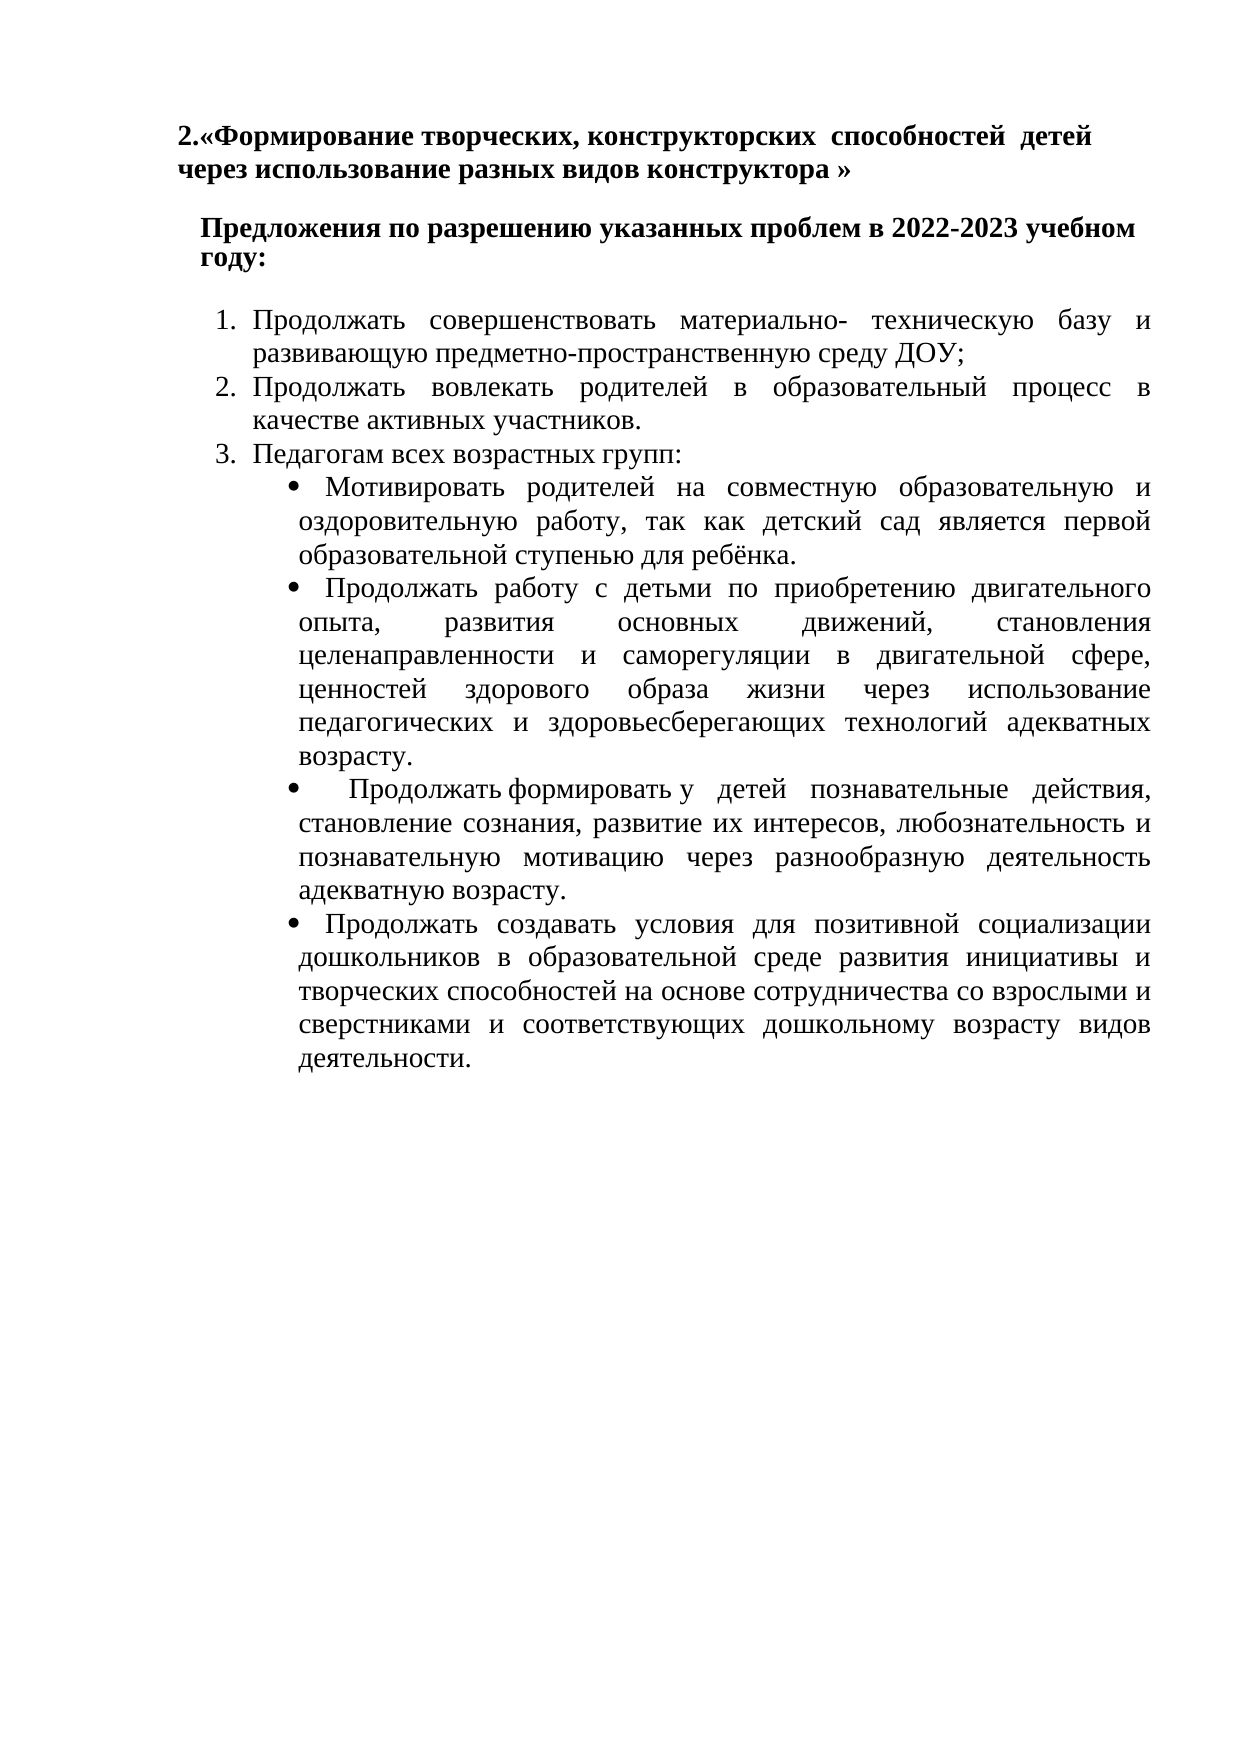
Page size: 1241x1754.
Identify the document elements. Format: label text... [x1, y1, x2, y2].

list Продолжать вовлекать родителей в образовательный процесс в качестве активных участников. [215, 369, 1152, 436]
list Мотивировать родителей на совместную образовательную и оздоровительную работу, так как детский сад является первой образовательной ступенью для ребёнка. [288, 469, 1152, 570]
list Педагогам всех возрастных групп: [215, 436, 1152, 469]
text 2.«Формирование творческих, конструкторских способностей детей через использование разных видов конструктора » [177, 118, 1152, 185]
list Продолжать совершенствовать материально- техническую базу и развивающую предметно-пространственную среду ДОУ; [215, 302, 1152, 369]
list Продолжать формировать у детей познавательные действия, становление сознания, развитие их интересов, любознательность и познавательную мотивацию через разнообразную деятельность адекватную возрасту. [288, 772, 1152, 906]
list Продолжать работу с детьми по приобретению двигательного опыта, развития основных движений, становления целенаправленности и саморегуляции в двигательной сфере, ценностей здорового образа жизни через использование педагогических и здоровьесберегающих технологий адекватных возрасту. [288, 570, 1152, 772]
text Предложения по разрешению указанных проблем в 2022-2023 учебном году: [200, 214, 1152, 273]
list Продолжать создавать условия для позитивной социализации дошкольников в образовательной среде развития инициативы и творческих способностей на основе сотрудничества со взрослыми и сверстниками и соответствующих дошкольному возрасту видов деятельности. [288, 906, 1152, 1074]
